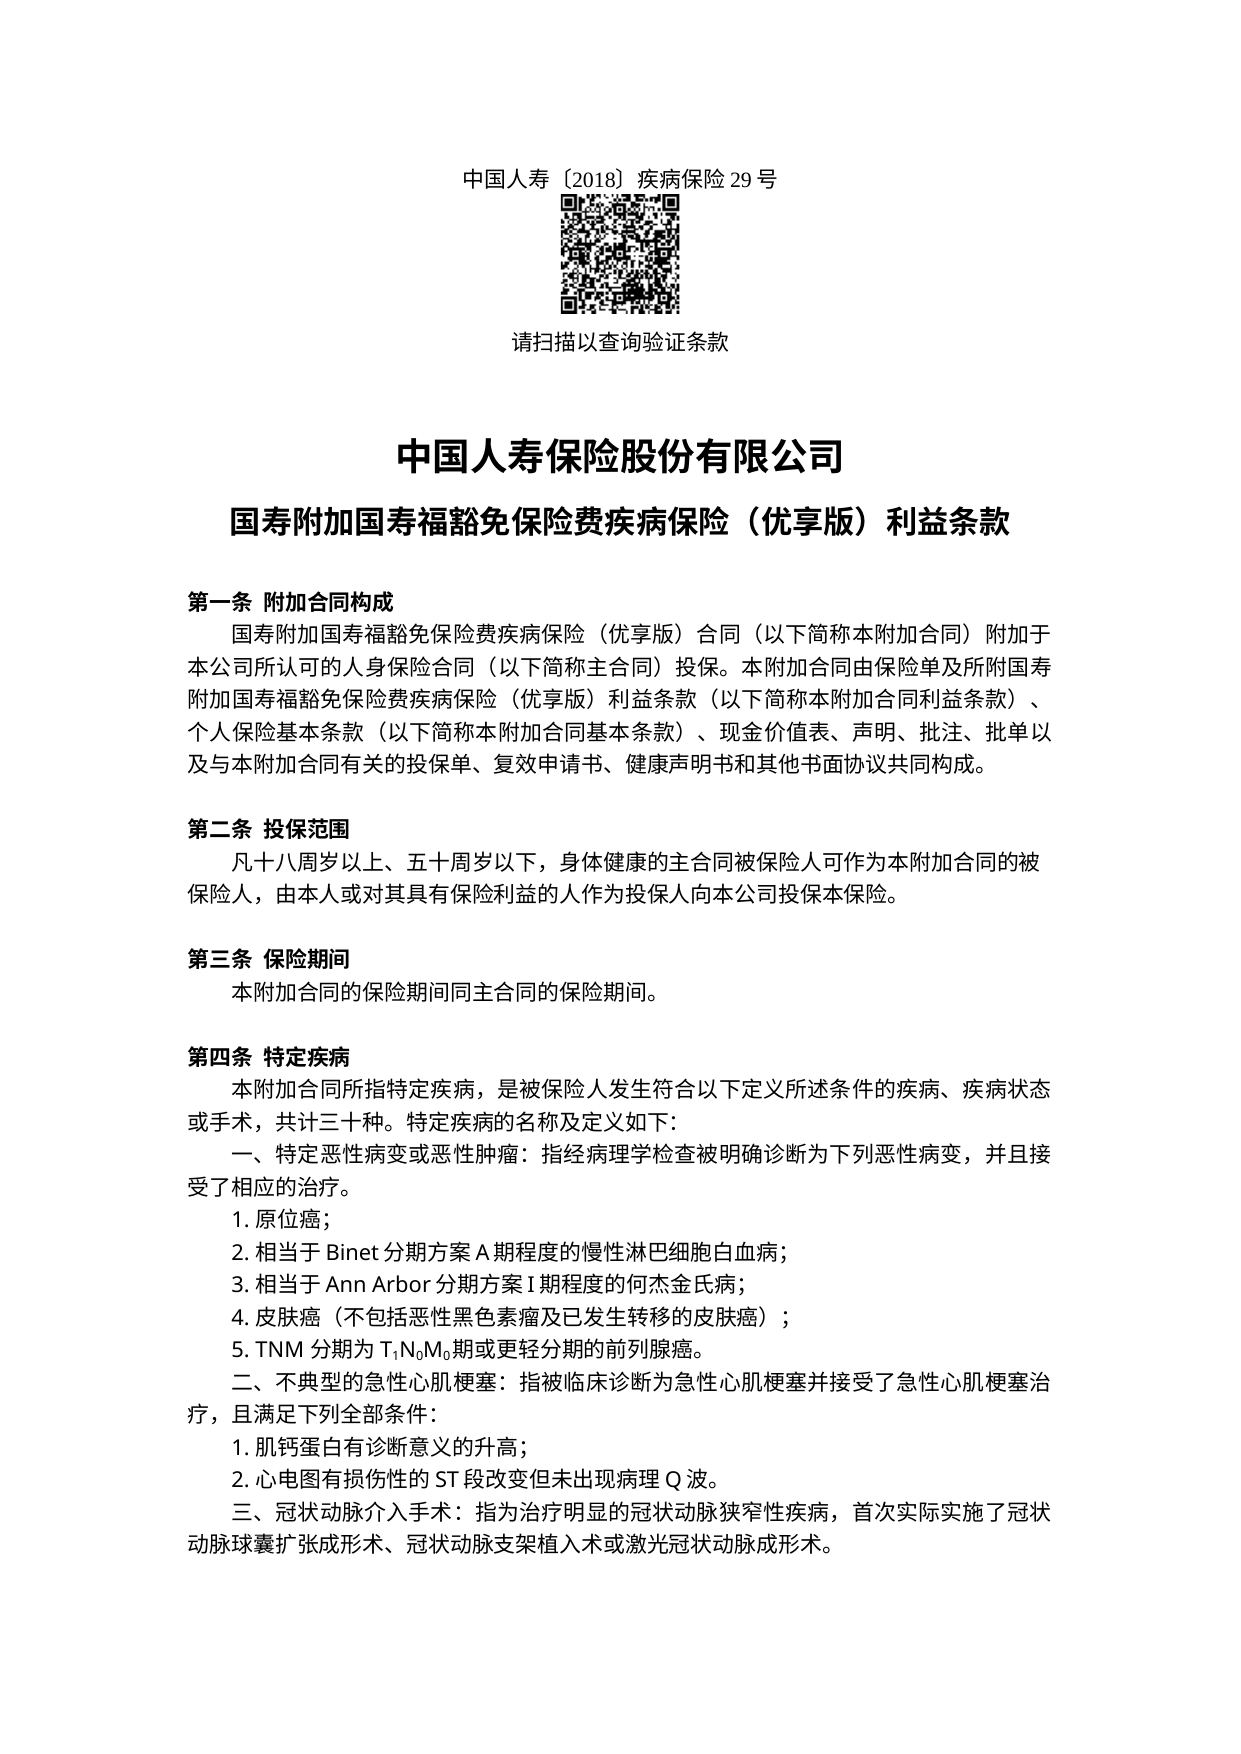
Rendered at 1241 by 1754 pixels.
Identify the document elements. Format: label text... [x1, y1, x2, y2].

text 二、不典型的急性心肌梗塞：指被临床诊断为急性心肌梗塞并接受了急性心肌梗塞治疗，且满足下列全部条件： [187, 1364, 1053, 1429]
text 中国人寿〔2018〕疾病保险 29号 [187, 162, 1053, 194]
text 3. 相当于Ann Arbor分期方案I期程度的何杰金氏病； [187, 1267, 1053, 1299]
text 中国人寿保险股份有限公司 [187, 422, 1053, 487]
text 本附加合同所指特定疾病，是被保险人发生符合以下定义所述条件的疾病、疾病状态或手术，共计三十种。特定疾病的名称及定义如下： [187, 1072, 1053, 1137]
picture [560, 194, 680, 314]
text 4. 皮肤癌（不包括恶性黑色素瘤及已发生转移的皮肤癌）； [187, 1299, 1053, 1332]
text 第一条 附加合同构成 [187, 584, 1053, 617]
text 5. TNM 分期为T1N0M0期或更轻分期的前列腺癌。 [187, 1332, 1053, 1364]
text 国寿附加国寿福豁免保险费疾病保险（优享版）利益条款 [187, 487, 1053, 552]
text 凡十八周岁以上、五十周岁以下，身体健康的主合同被保险人可作为本附加合同的被保险人，由本人或对其具有保险利益的人作为投保人向本公司投保本保险。 [187, 844, 1053, 909]
text 请扫描以查询验证条款 [187, 324, 1053, 357]
text 2. 相当于Binet分期方案A期程度的慢性淋巴细胞白血病； [187, 1234, 1053, 1267]
text 一、特定恶性病变或恶性肿瘤：指经病理学检查被明确诊断为下列恶性病变，并且接受了相应的治疗。 [187, 1137, 1053, 1202]
text 1. 原位癌； [187, 1202, 1053, 1234]
text 第三条 保险期间 [187, 942, 1053, 974]
text 国寿附加国寿福豁免保险费疾病保险（优享版）合同（以下简称本附加合同）附加于本公司所认可的人身保险合同（以下简称主合同）投保。本附加合同由保险单及所附国寿附加国寿福豁免保险费疾病保险（优享版）利益条款（以下简称本附加合同利益条款）、个人保险基本条款（以下简称本附加合同基本条款）、现金价值表、声明、批注、批单以及与本附加合同有关的投保单、复效申请书、健康声明书和其他书面协议共同构成。 [187, 617, 1053, 779]
text 三、冠状动脉介入手术：指为治疗明显的冠状动脉狭窄性疾病，首次实际实施了冠状动脉球囊扩张成形术、冠状动脉支架植入术或激光冠状动脉成形术。 [187, 1494, 1053, 1559]
text 本附加合同的保险期间同主合同的保险期间。 [187, 974, 1053, 1007]
text 第二条 投保范围 [187, 812, 1053, 844]
text 1. 肌钙蛋白有诊断意义的升高； [187, 1429, 1053, 1462]
text 2. 心电图有损伤性的ST段改变但未出现病理Q波。 [187, 1462, 1053, 1494]
text 第四条 特定疾病 [187, 1039, 1053, 1072]
